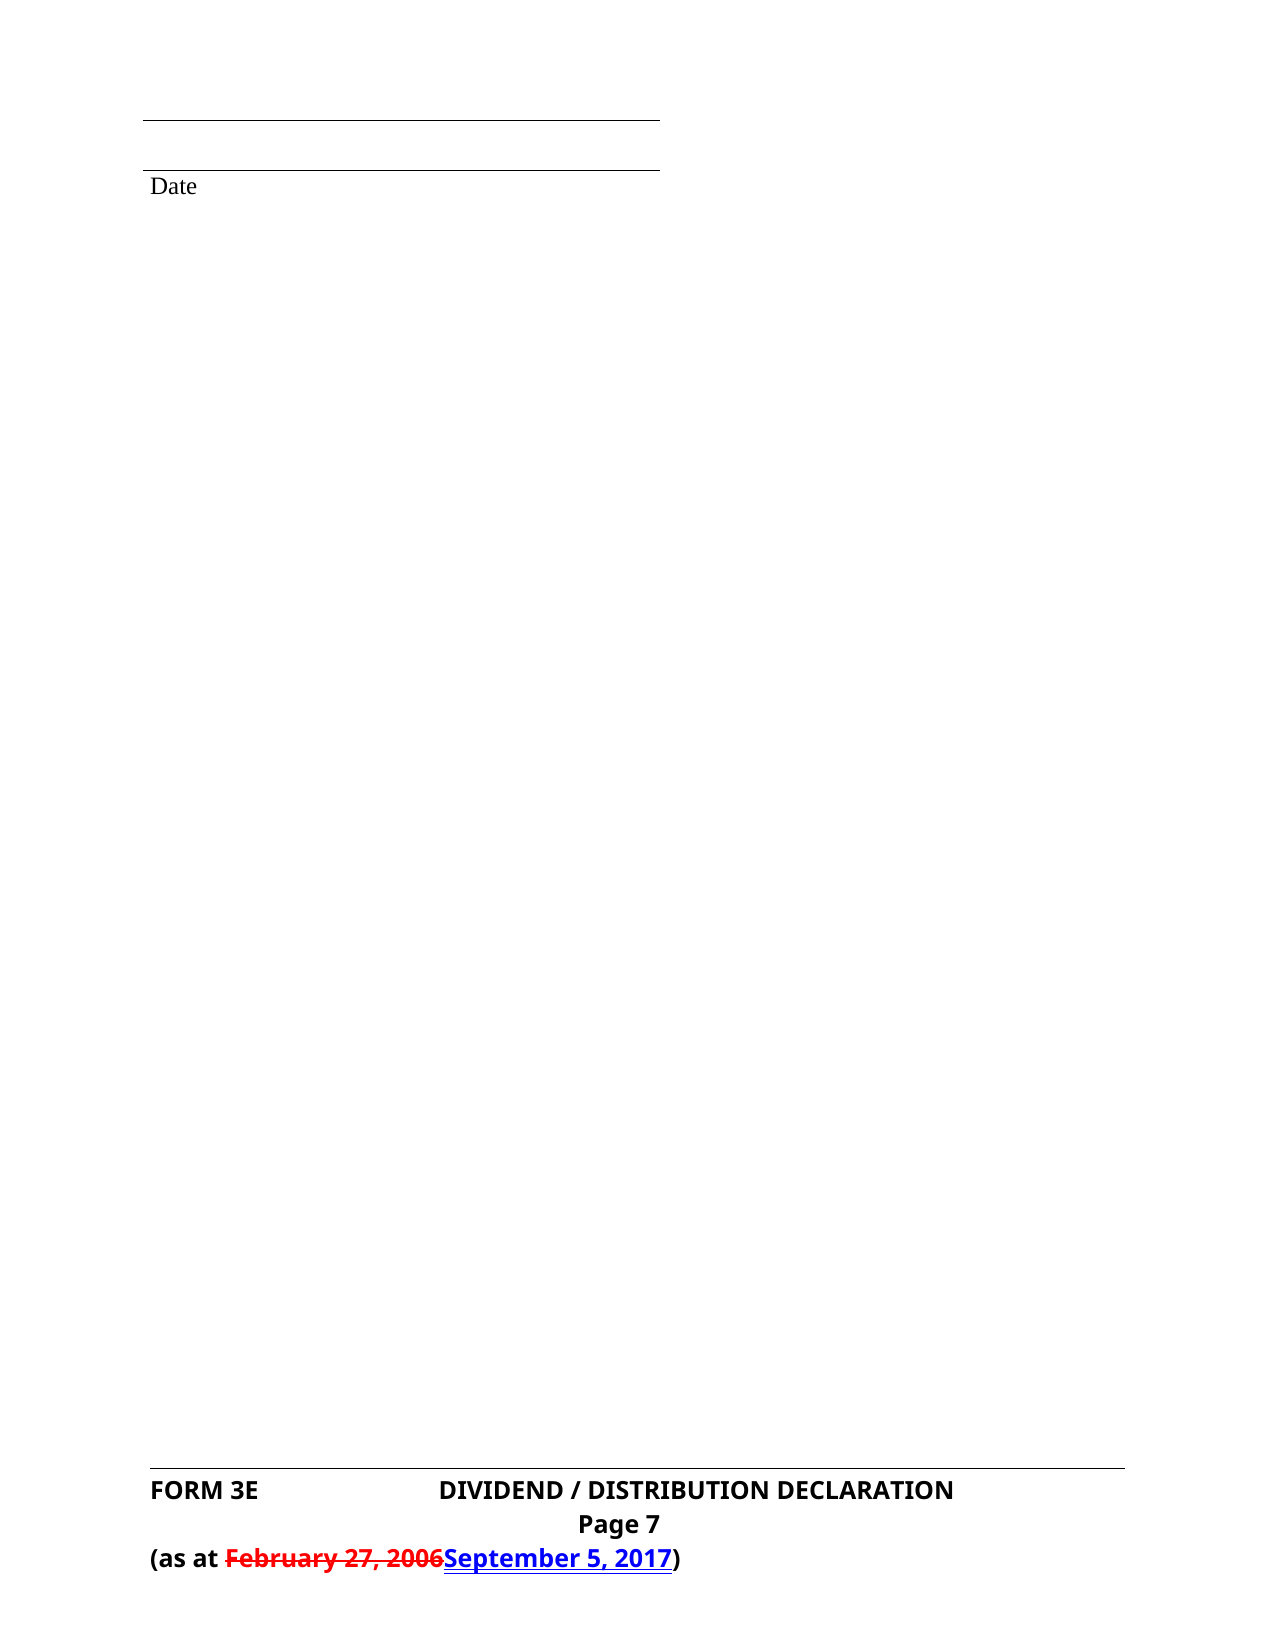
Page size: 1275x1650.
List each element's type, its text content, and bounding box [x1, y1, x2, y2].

table_cell Date [143, 171, 660, 199]
table_cell [143, 121, 660, 170]
